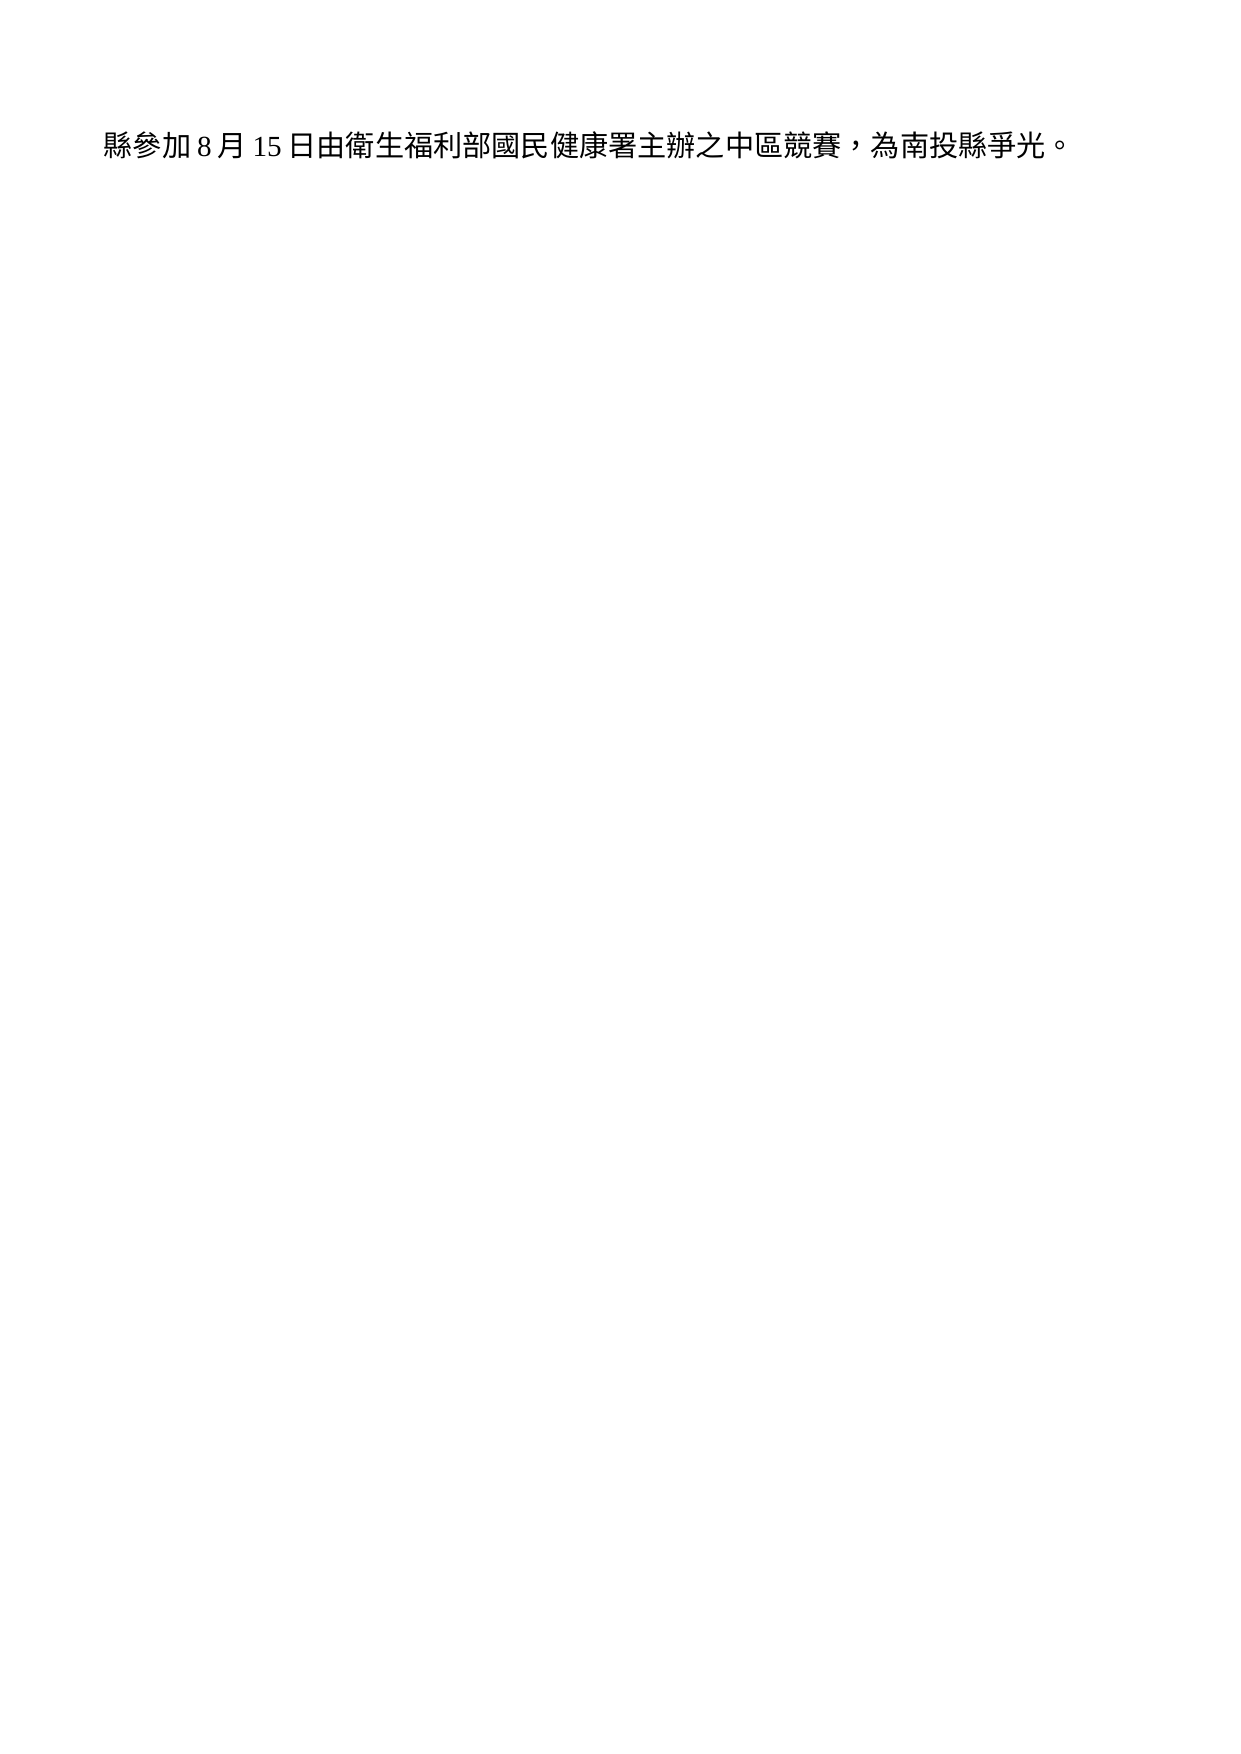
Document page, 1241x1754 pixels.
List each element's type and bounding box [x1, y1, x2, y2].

text [103, 123, 1122, 165]
